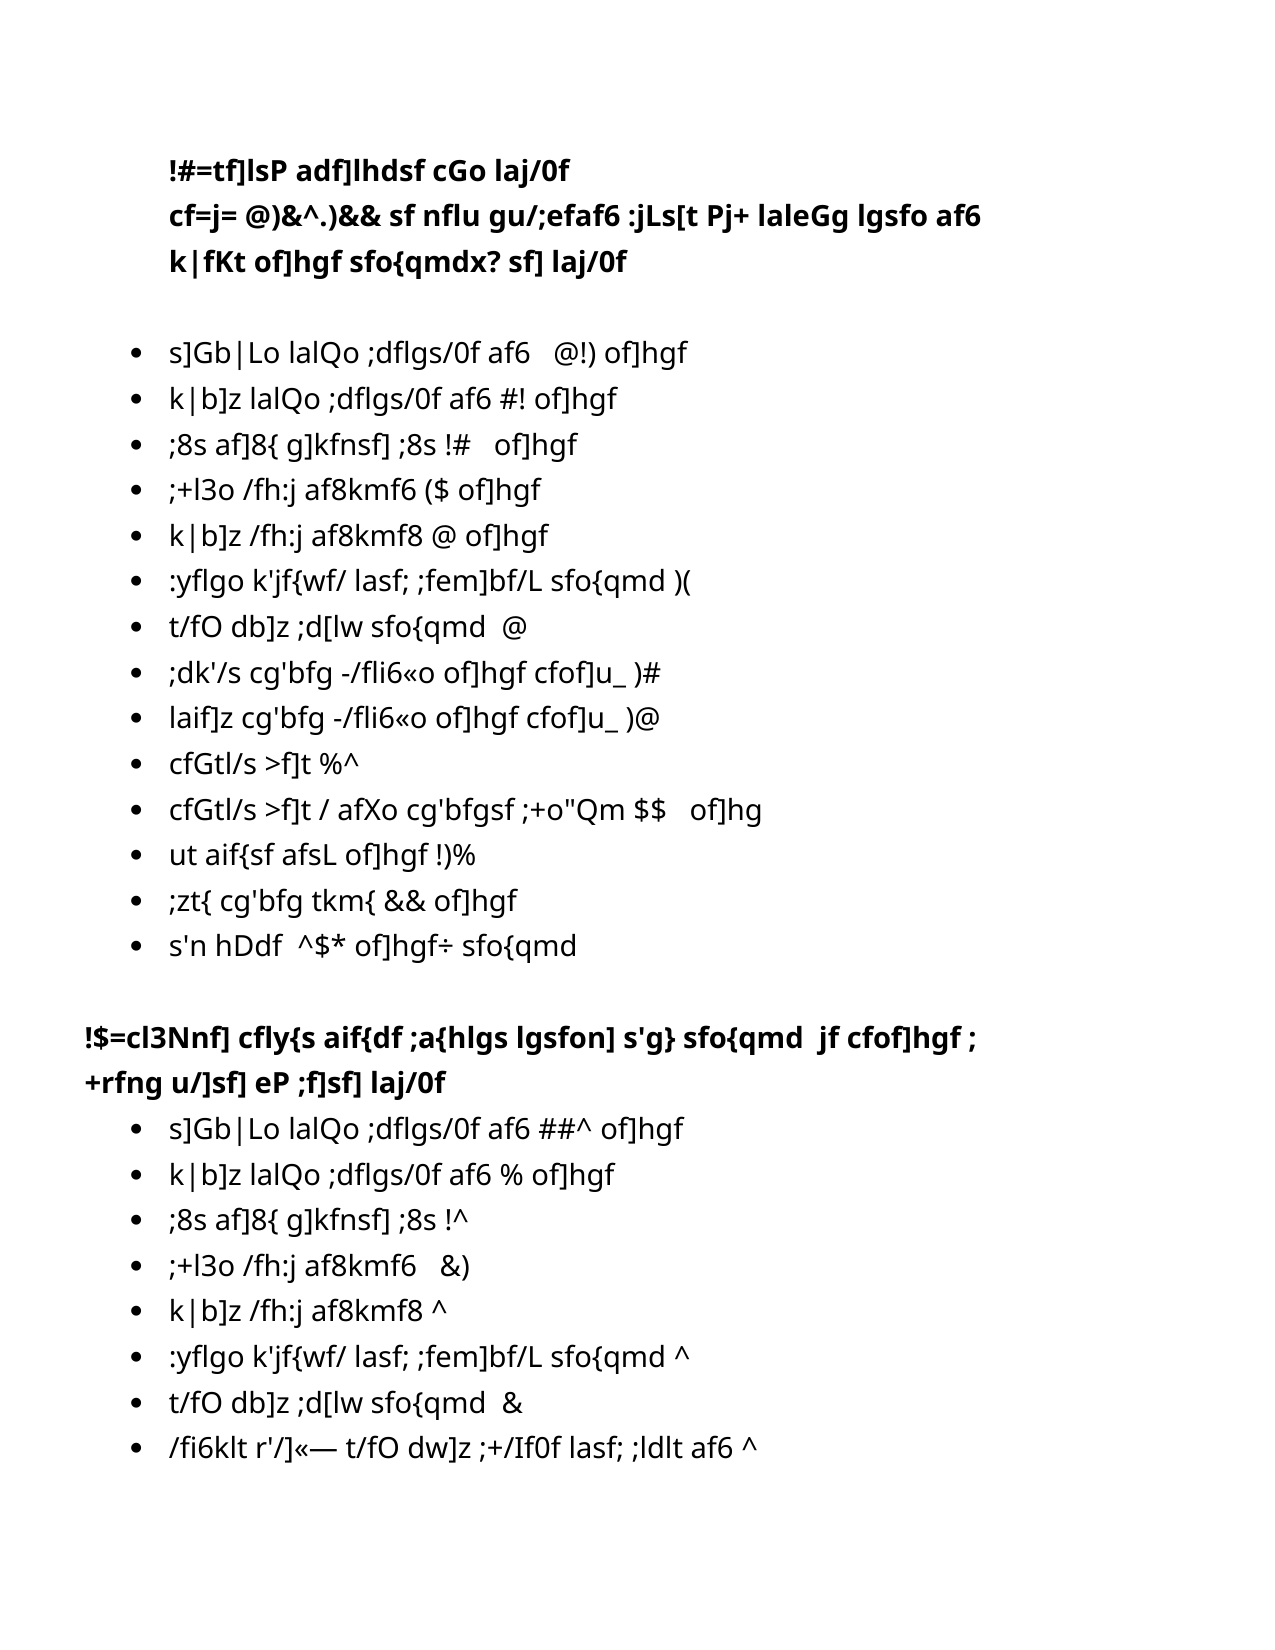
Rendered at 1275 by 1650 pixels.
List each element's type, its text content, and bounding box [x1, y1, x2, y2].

list s'n hDdf ^$* of]hgf÷ sfo{qmd [131, 926, 1003, 965]
list ;+l3o /fh:j af8kmf6 &) [131, 1245, 1003, 1285]
list k|b]z lalQo ;dflgs/0f af6 % of]hgf [131, 1154, 1003, 1193]
list ut aif{sf afsL of]hgf !)% [131, 834, 1003, 874]
list s]Gb|Lo lalQo ;dflgs/0f af6 @!) of]hgf [131, 332, 1003, 372]
list ;8s af]8{ g]kfnsf] ;8s !^ [131, 1199, 1003, 1239]
list t/fO db]z ;d[lw sfo{qmd & [131, 1382, 1003, 1422]
list k|b]z lalQo ;dflgs/0f af6 #! of]hgf [131, 378, 1003, 418]
list ;8s af]8{ g]kfnsf] ;8s !# of]hgf [131, 424, 1003, 463]
list !#=tf]lsP adf]lhdsf cGo laj/0f [169, 150, 1003, 190]
list cfGtl/s >f]t / afXo cg'bfgsf ;+o"Qm $$ of]hg [131, 789, 1003, 828]
list :yflgo k'jf{wf/ lasf; ;fem]bf/L sfo{qmd )( [131, 561, 1003, 600]
list ;dk'/s cg'bfg -/fli6«o of]hgf cfof]u_ )# [131, 652, 1003, 692]
list s]Gb|Lo lalQo ;dflgs/0f af6 ##^ of]hgf [131, 1108, 1003, 1148]
list laif]z cg'bfg -/fli6«o of]hgf cfof]u_ )@ [131, 697, 1003, 737]
text !$=cl3Nnf] cfly{s aif{df ;a{hlgs lgsfon] s'g} sfo{qmd jf cfof]hgf ;+rfng u/]sf] eP ;f]sf] laj/0f [84, 1017, 1003, 1102]
list ;zt{ cg'bfg tkm{ && of]hgf [131, 880, 1003, 920]
list k|b]z /fh:j af8kmf8 @ of]hgf [131, 515, 1003, 555]
list cf=j= @)&^.)&& sf nflu gu/;efaf6 :jLs[t Pj+ laleGg lgsfo af6 k|fKt of]hgf sfo{qmdx? sf] laj/0f [169, 196, 1003, 281]
list /fi6klt r'/]«— t/fO dw]z ;+/If0f lasf; ;ldlt af6 ^ [131, 1427, 1003, 1467]
list ;+l3o /fh:j af8kmf6 ($ of]hgf [131, 469, 1003, 509]
list :yflgo k'jf{wf/ lasf; ;fem]bf/L sfo{qmd ^ [131, 1336, 1003, 1376]
list k|b]z /fh:j af8kmf8 ^ [131, 1291, 1003, 1330]
list t/fO db]z ;d[lw sfo{qmd @ [131, 606, 1003, 646]
list cfGtl/s >f]t %^ [131, 743, 1003, 783]
